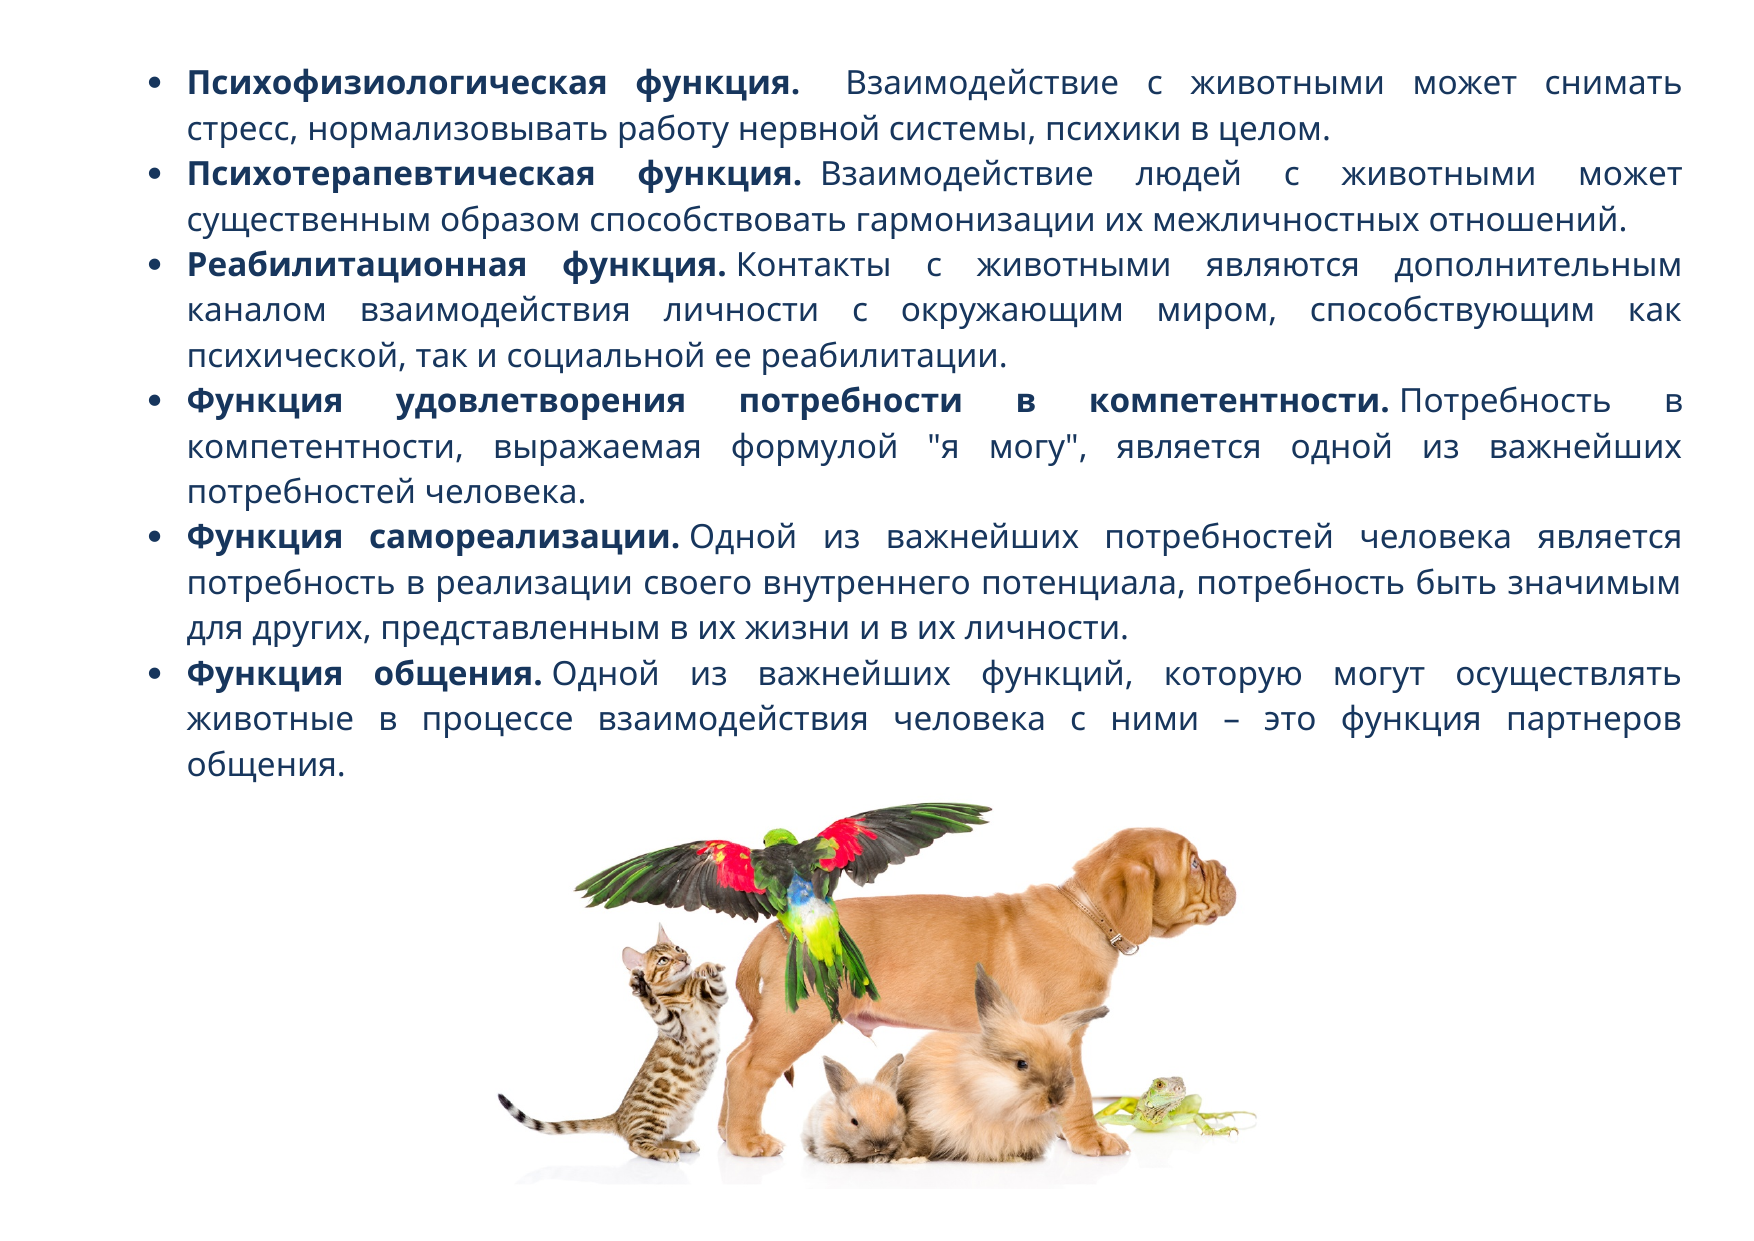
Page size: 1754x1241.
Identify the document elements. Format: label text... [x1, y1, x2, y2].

list Функция удовлетворения потребности в компетентности. Потребность в компетентности, выражаемая формулой "я могу", является одной из важнейших потребностей человека. [149, 377, 1683, 513]
list Функция общения. Одной из важнейших функций, которую могут осуществлять животные в процессе взаимодействия человека с ними – это функция партнеров общения. [149, 649, 1683, 786]
list Психотерапевтическая функция. Взаимодействие людей с животными может существенным образом способствовать гармонизации их межличностных отношений. [149, 150, 1683, 241]
picture [494, 788, 1263, 1189]
list Функция самореализации. Одной из важнейших потребностей человека является потребность в реализации своего внутреннего потенциала, потребность быть значимым для других, представленным в их жизни и в их личности. [149, 513, 1683, 649]
list Психофизиологическая функция. Взаимодействие с животными может снимать стресс, нормализовывать работу нервной системы, психики в целом. [149, 59, 1683, 150]
list Реабилитационная функция. Контакты с животными являются дополнительным каналом взаимодействия личности с окружающим миром, способствующим как психической, так и социальной ее реабилитации. [149, 241, 1683, 377]
